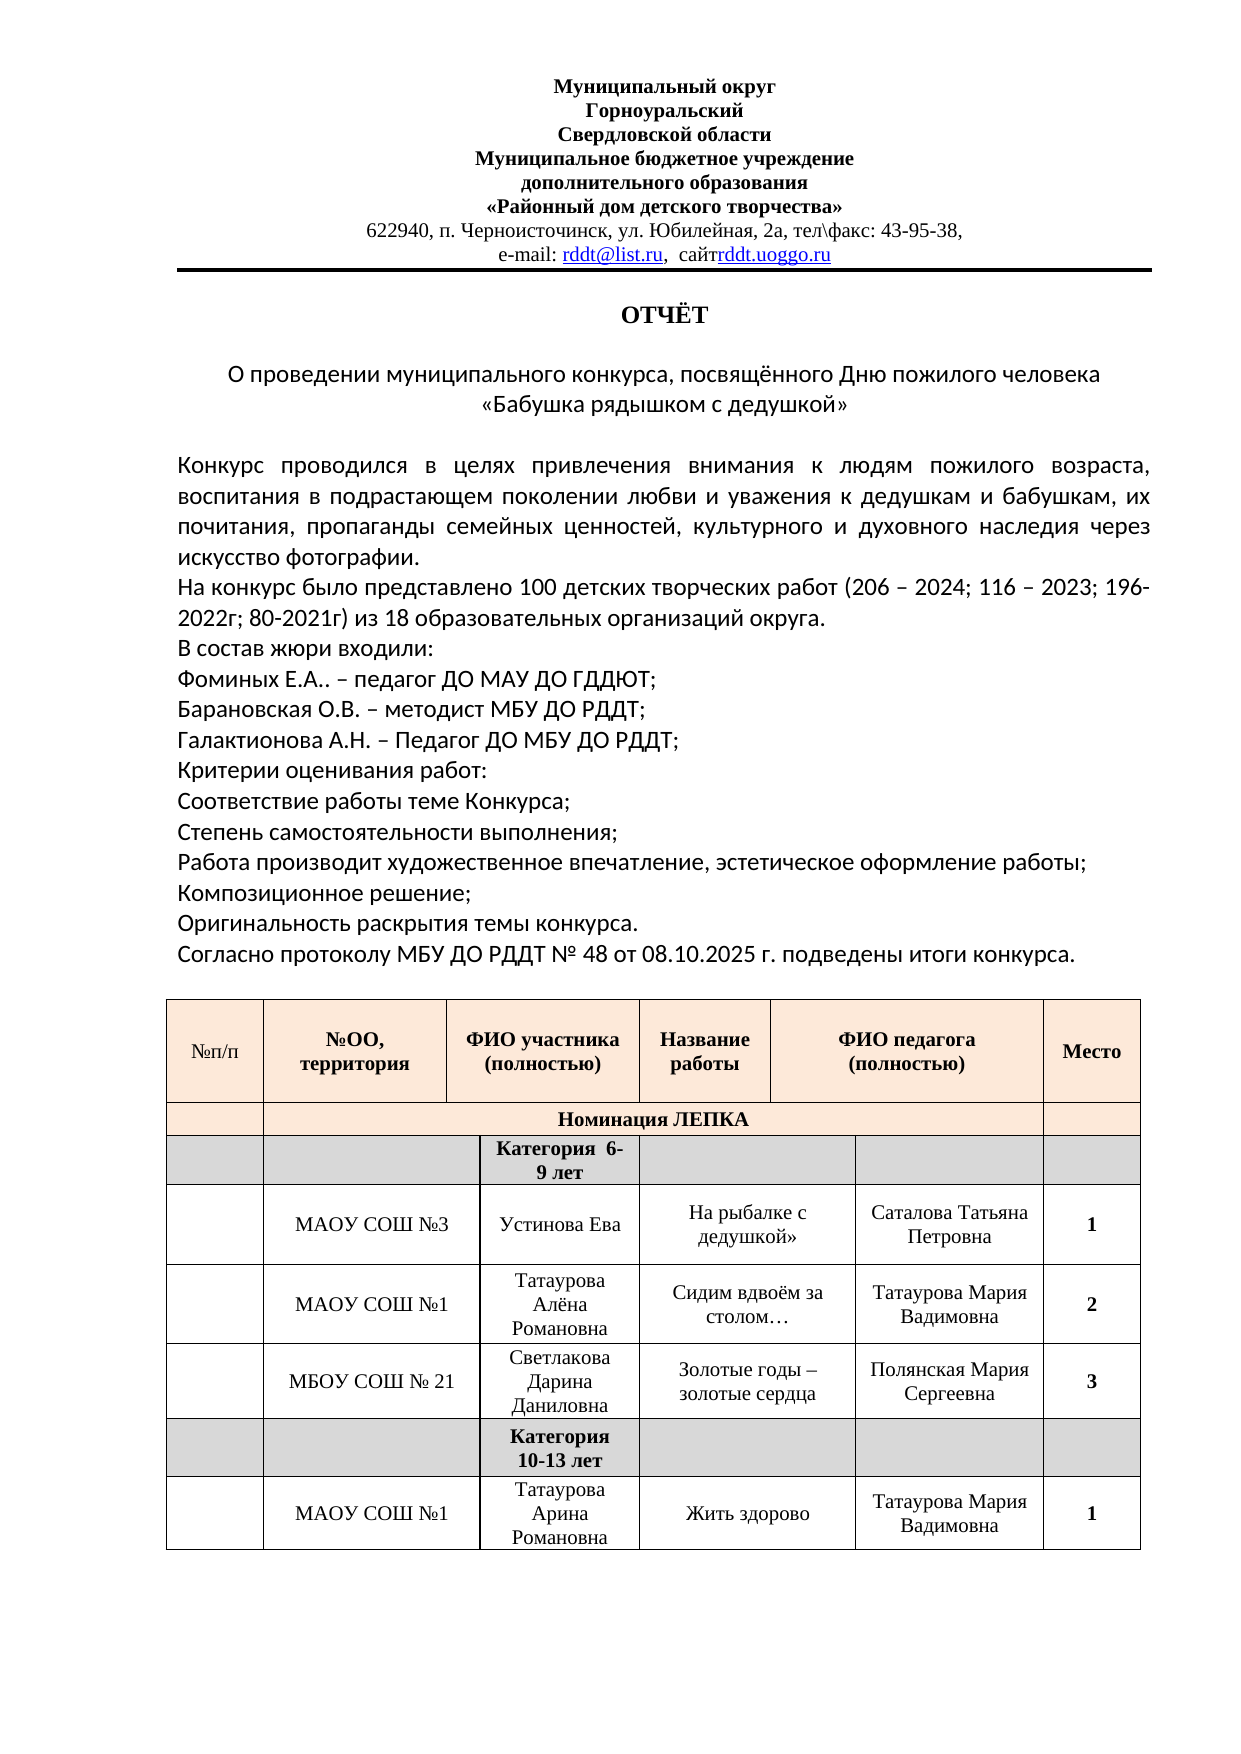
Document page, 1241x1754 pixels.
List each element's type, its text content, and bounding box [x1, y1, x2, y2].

table_cell [167, 1265, 263, 1343]
table_cell [640, 1136, 855, 1184]
text Соответствие работы теме Конкурса; [177, 785, 1152, 816]
table_cell Устинова Ева [481, 1185, 639, 1263]
text ОТЧЁТ [177, 300, 1152, 329]
table_cell Золотые годы – золотые сердца [640, 1344, 855, 1418]
table_header Название работы [640, 1000, 770, 1102]
table_cell Сидим вдвоём за столом… [640, 1265, 855, 1343]
table_header №ОО, территория [264, 1000, 446, 1102]
table_cell [856, 1419, 1043, 1476]
table_cell [167, 1103, 263, 1135]
table_cell 1 [1044, 1477, 1140, 1549]
table_header ФИО участника (полностью) [447, 1000, 639, 1102]
table_cell [264, 1419, 479, 1476]
table_cell Категория 6-9 лет [481, 1136, 639, 1184]
table_cell Татаурова Арина Романовна [481, 1477, 639, 1549]
text О проведении муниципального конкурса, посвящённого Дню пожилого человека «Бабушка рядышком с дедушкой» [177, 358, 1152, 419]
table_cell [1044, 1103, 1140, 1135]
text Муниципальное бюджетное учреждение [177, 146, 1152, 170]
table_cell МАОУ СОШ №3 [264, 1185, 479, 1263]
table_cell Категория 10-13 лет [481, 1419, 639, 1476]
text Галактионова А.Н. – Педагог ДО МБУ ДО РДДТ; [177, 724, 1152, 754]
table_cell Татаурова Алёна Романовна [481, 1265, 639, 1343]
table_cell [856, 1136, 1043, 1184]
text Свердловской области [177, 122, 1152, 146]
table_cell [167, 1419, 263, 1476]
table_cell [640, 1419, 855, 1476]
text Барановская О.В. – методист МБУ ДО РДДТ; [177, 693, 1152, 724]
text дополнительного образования [177, 170, 1152, 194]
text Критерии оценивания работ: [177, 754, 1152, 785]
table_cell Светлакова Дарина Даниловна [481, 1344, 639, 1418]
text Степень самостоятельности выполнения; [177, 816, 1152, 846]
table_cell МАОУ СОШ №1 [264, 1477, 479, 1549]
text Фоминых Е.А.. – педагог ДО МАУ ДО ГДДЮТ; [177, 663, 1152, 693]
text Муниципальный округ [177, 74, 1152, 98]
text Согласно протоколу МБУ ДО РДДТ № 48 от 08.10.2025 г. подведены итоги конкурса. [177, 938, 1152, 968]
table_cell [167, 1185, 263, 1263]
text Композиционное решение; [177, 877, 1152, 907]
table_header №п/п [167, 1000, 263, 1102]
table_cell Номинация ЛЕПКА [264, 1103, 1043, 1135]
table_cell 2 [1044, 1265, 1140, 1343]
table_cell Татаурова Мария Вадимовна [856, 1477, 1043, 1549]
table_cell Саталова Татьяна Петровна [856, 1185, 1043, 1263]
table_cell [167, 1344, 263, 1418]
text Горноуральский [177, 98, 1152, 122]
table_cell Татаурова Мария Вадимовна [856, 1265, 1043, 1343]
table_cell [167, 1136, 263, 1184]
table_cell Жить здорово [640, 1477, 855, 1549]
table_cell [1044, 1419, 1140, 1476]
table_cell МАОУ СОШ №1 [264, 1265, 479, 1343]
text 622940, п. Черноисточинск, ул. Юбилейная, 2а, тел\факс: 43-95-38, [177, 218, 1152, 242]
text «Районный дом детского творчества» [177, 194, 1152, 218]
table_cell [167, 1477, 263, 1549]
table_cell [1044, 1136, 1140, 1184]
table_cell 1 [1044, 1185, 1140, 1263]
table_cell На рыбалке с дедушкой» [640, 1185, 855, 1263]
table_header Место [1044, 1000, 1140, 1102]
text Конкурс проводился в целях привлечения внимания к людям пожилого возраста, воспитания в подрастающем поколении любви и уважения к дедушкам и бабушкам, их почитания, пропаганды семейных ценностей, культурного и духовного наследия через искусство фотографии. [177, 449, 1152, 571]
table_cell МБОУ СОШ № 21 [264, 1344, 479, 1418]
text e-mail: rddt@list.ru, сайтrddt.uoggo.ru [177, 242, 1152, 268]
table_cell [264, 1136, 479, 1184]
table_cell 3 [1044, 1344, 1140, 1418]
table_header ФИО педагога (полностью) [771, 1000, 1043, 1102]
text В состав жюри входили: [177, 632, 1152, 663]
table_cell Полянская Мария Сергеевна [856, 1344, 1043, 1418]
text На конкурс было представлено 100 детских творческих работ (206 – 2024; 116 – 2023; 196-2022г; 80-2021г) из 18 образовательных организаций округа. [177, 571, 1152, 632]
text Оригинальность раскрытия темы конкурса. [177, 907, 1152, 938]
text Работа производит художественное впечатление, эстетическое оформление работы; [177, 846, 1152, 877]
